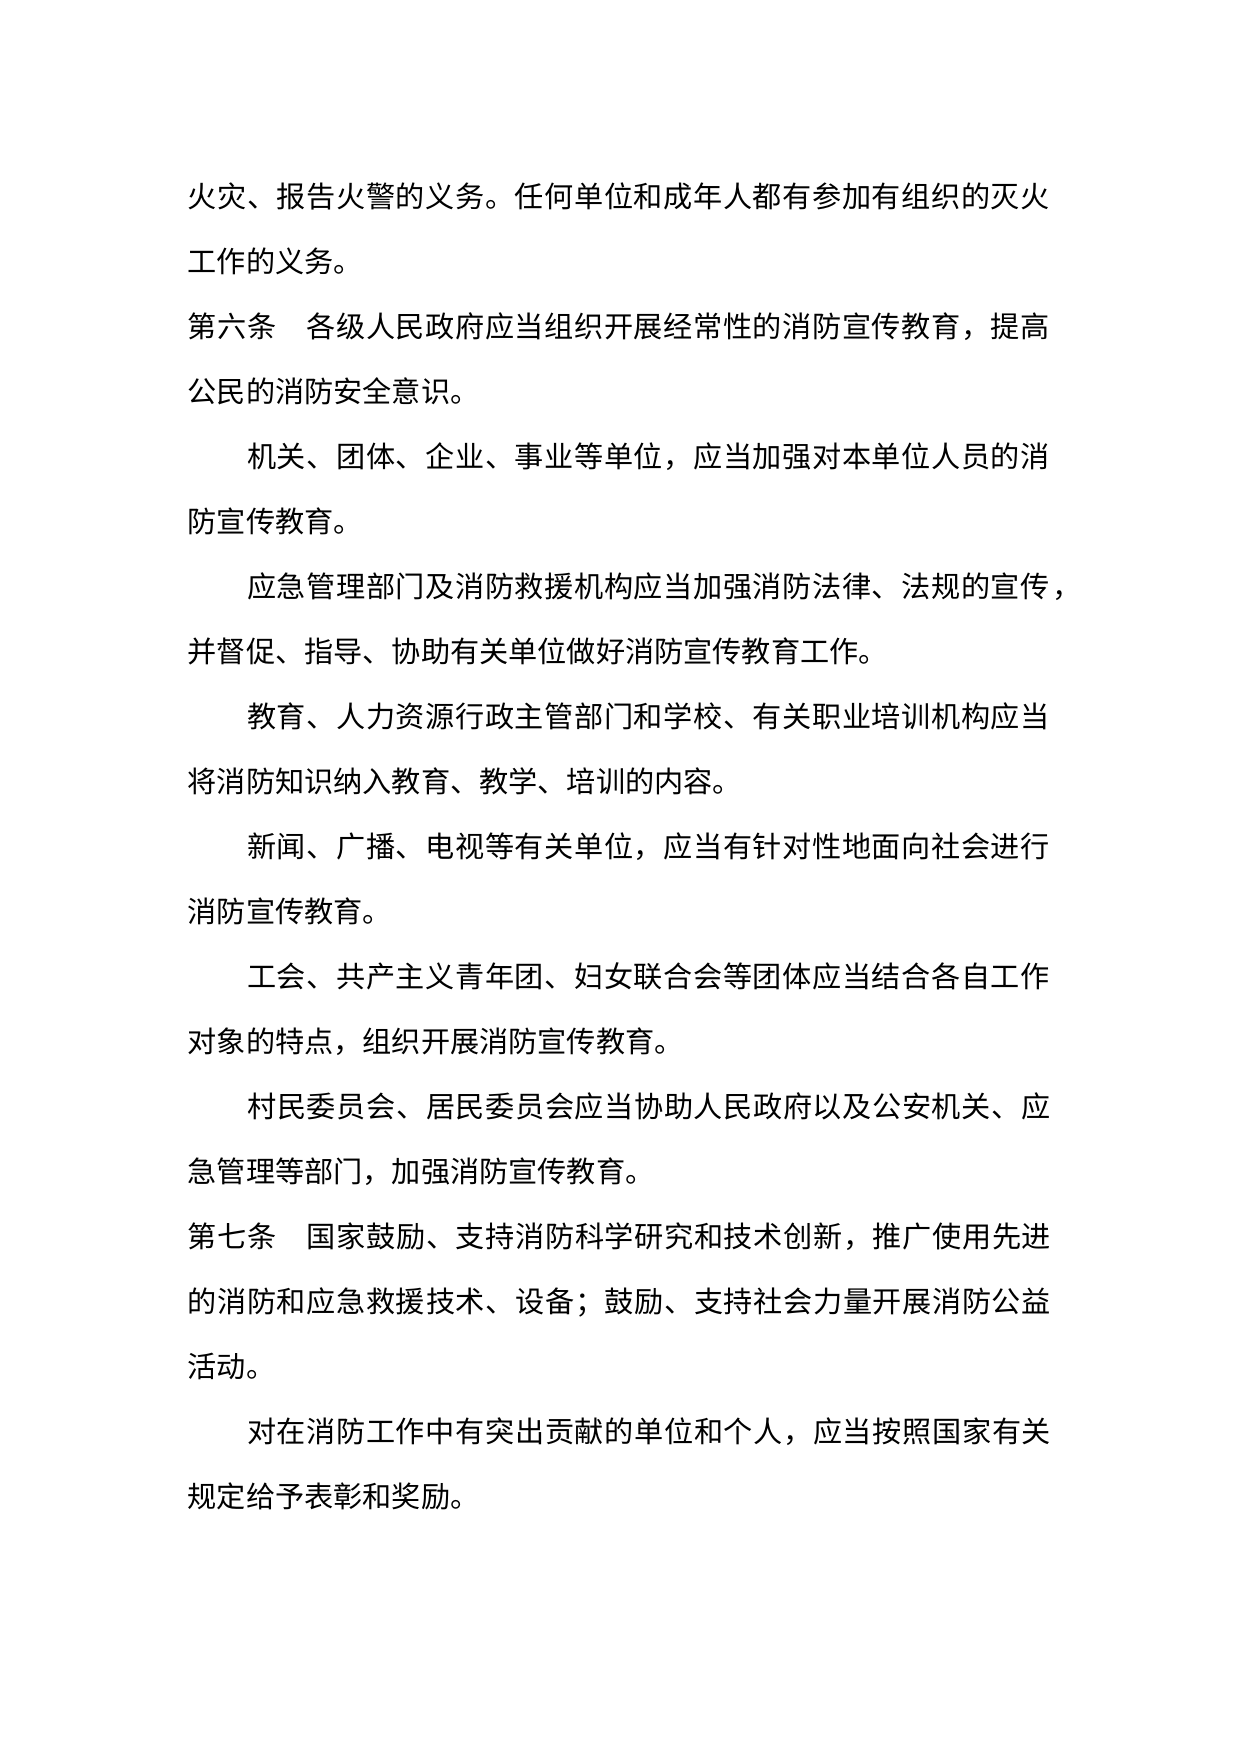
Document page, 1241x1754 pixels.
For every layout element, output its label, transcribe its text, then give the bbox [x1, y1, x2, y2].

text 村民委员会、居民委员会应当协助人民政府以及公安机关、应急管理等部门，加强消防宣传教育。 [187, 1072, 1053, 1202]
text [187, 162, 1053, 292]
text 机关、团体、企业、事业等单位，应当加强对本单位人员的消防宣传教育。 [187, 422, 1053, 552]
text 第七条 国家鼓励、支持消防科学研究和技术创新，推广使用先进的消防和应急救援技术、设备；鼓励、支持社会力量开展消防公益活动。 [187, 1202, 1053, 1397]
text 工会、共产主义青年团、妇女联合会等团体应当结合各自工作对象的特点，组织开展消防宣传教育。 [187, 942, 1053, 1072]
text 教育、人力资源行政主管部门和学校、有关职业培训机构应当将消防知识纳入教育、教学、培训的内容。 [187, 682, 1053, 812]
text 对在消防工作中有突出贡献的单位和个人，应当按照国家有关规定给予表彰和奖励。 [187, 1397, 1053, 1527]
text 新闻、广播、电视等有关单位，应当有针对性地面向社会进行消防宣传教育。 [187, 812, 1053, 942]
text 第六条 各级人民政府应当组织开展经常性的消防宣传教育，提高公民的消防安全意识。 [187, 292, 1053, 422]
text 应急管理部门及消防救援机构应当加强消防法律、法规的宣传，并督促、指导、协助有关单位做好消防宣传教育工作。 [187, 552, 1053, 682]
